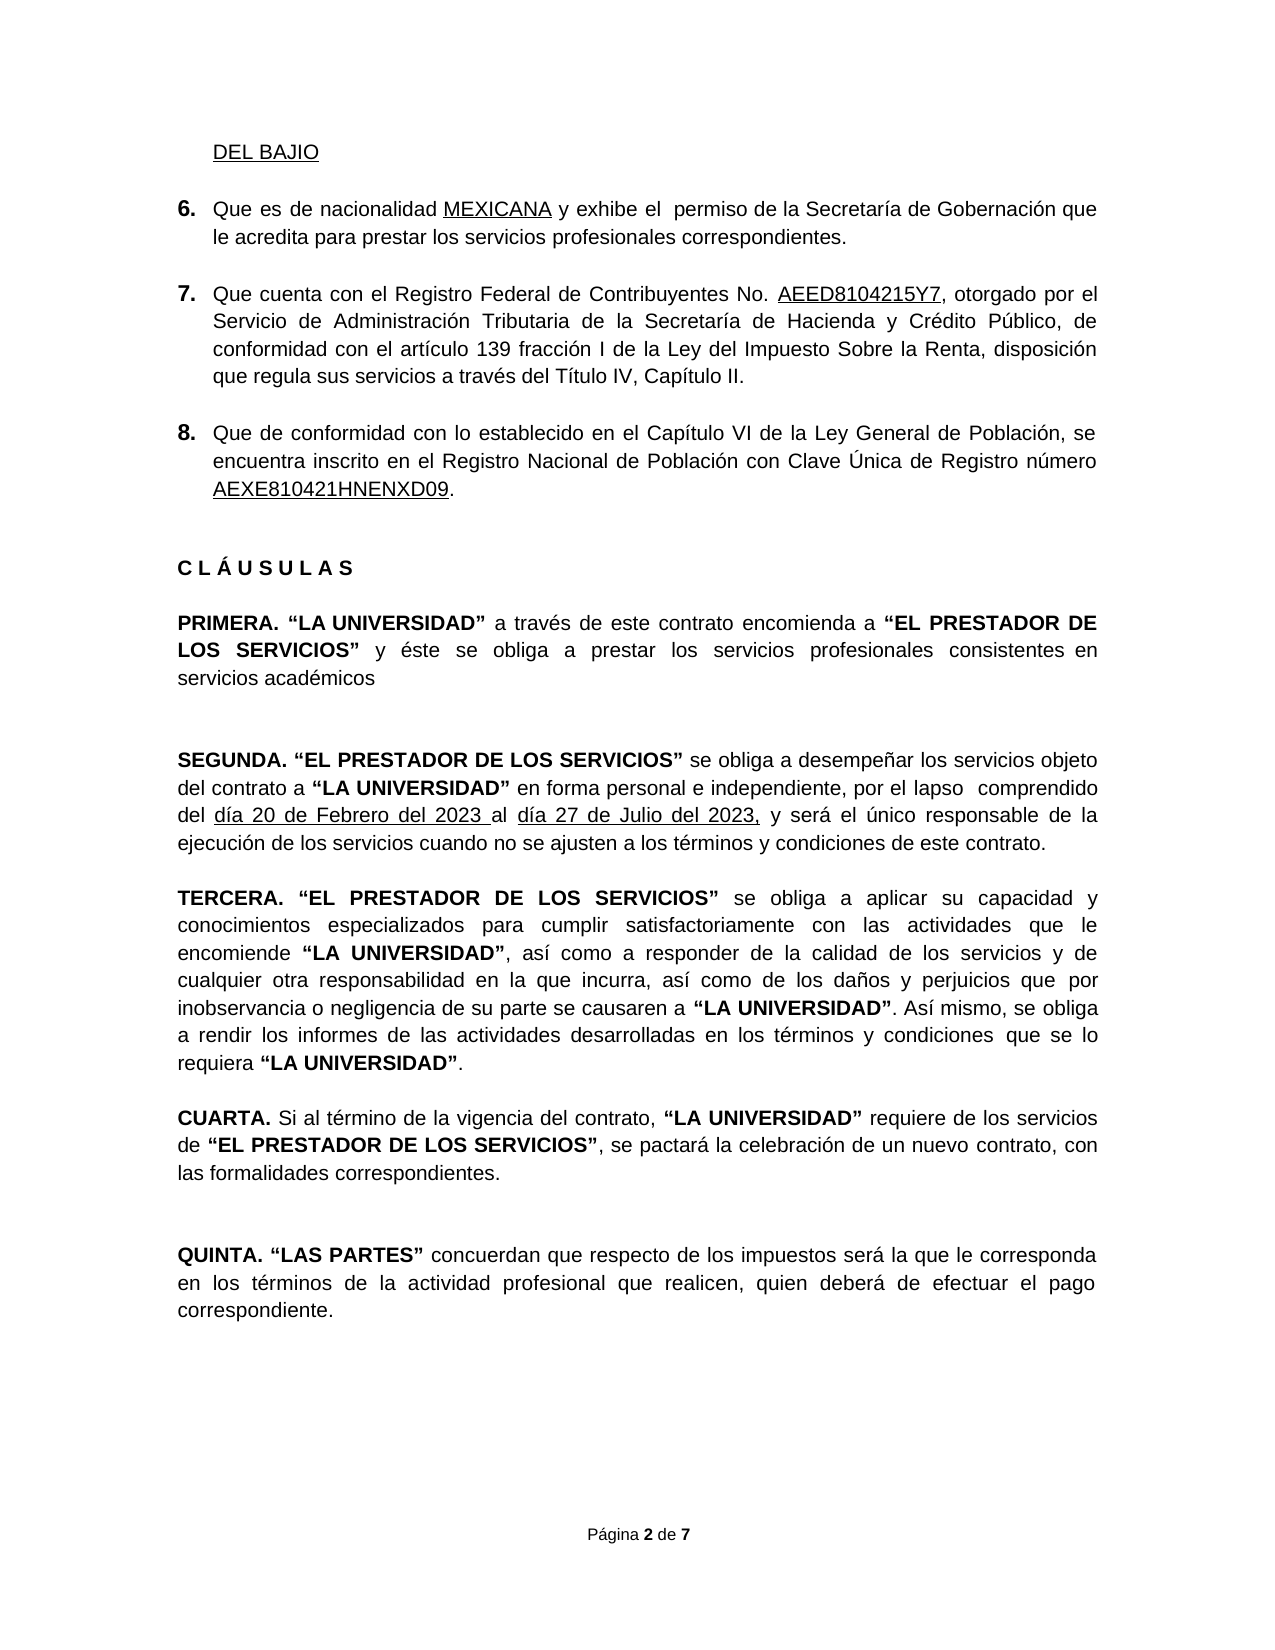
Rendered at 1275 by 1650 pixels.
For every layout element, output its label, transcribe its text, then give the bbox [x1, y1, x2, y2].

text QUINTA. “LAS PARTES” concuerdan que respecto de los impuestos será la que le corresponda en los términos de la actividad profesional que realicen, quien deberá de efectuar el pago correspondiente. [177, 1243, 1098, 1322]
text PRIMERA. “LA UNIVERSIDAD” a través de este contrato encomienda a “EL PRESTADOR DE LOS SERVICIOS” y éste se obliga a prestar los servicios profesionales consistentes en servicios académicos [177, 611, 1098, 690]
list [177, 139, 1098, 163]
text TERCERA. “EL PRESTADOR DE LOS SERVICIOS” se obliga a aplicar su capacidad y conocimientos especializados para cumplir satisfactoriamente con las actividades que le encomiende “LA UNIVERSIDAD”, así como a responder de la calidad de los servicios y de cualquier otra responsabilidad en la que incurra, así como de los daños y perjuicios que por inobservancia o negligencia de su parte se causaren a “LA UNIVERSIDAD”. Así mismo, se obliga a rendir los informes de las actividades desarrolladas en los términos y condiciones que se lo requiera “LA UNIVERSIDAD”. [177, 886, 1098, 1075]
text SEGUNDA. “EL PRESTADOR DE LOS SERVICIOS” se obliga a desempeñar los servicios objeto del contrato a “LA UNIVERSIDAD” en forma personal e independiente, por el lapso comprendido del día 20 de Febrero del 2023 al día 27 de Julio del 2023, y será el único responsable de la ejecución de los servicios cuando no se ajusten a los términos y condiciones de este contrato. [177, 748, 1098, 855]
list Que es de nacionalidad MEXICANA y exhibe el permiso de la Secretaría de Gobernación que le acredita para prestar los servicios profesionales correspondientes. [177, 194, 1098, 248]
list Que de conformidad con lo establecido en el Capítulo VI de la Ley General de Población, se encuentra inscrito en el Registro Nacional de Población con Clave Única de Registro número AEXE810421HNENXD09. [177, 419, 1098, 501]
text CUARTA. Si al término de la vigencia del contrato, “LA UNIVERSIDAD” requiere de los servicios de “EL PRESTADOR DE LOS SERVICIOS”, se pactará la celebración de un nuevo contrato, con las formalidades correspondientes. [177, 1106, 1098, 1185]
list Que cuenta con el Registro Federal de Contribuyentes No. AEED8104215Y7, otorgado por el Servicio de Administración Tributaria de la Secretaría de Hacienda y Crédito Público, de conformidad con el artículo 139 fracción I de la Ley del Impuesto Sobre la Renta, disposición que regula sus servicios a través del Título IV, Capítulo II. [177, 279, 1098, 388]
subtitle C L Á U S U L A S [177, 556, 1098, 580]
